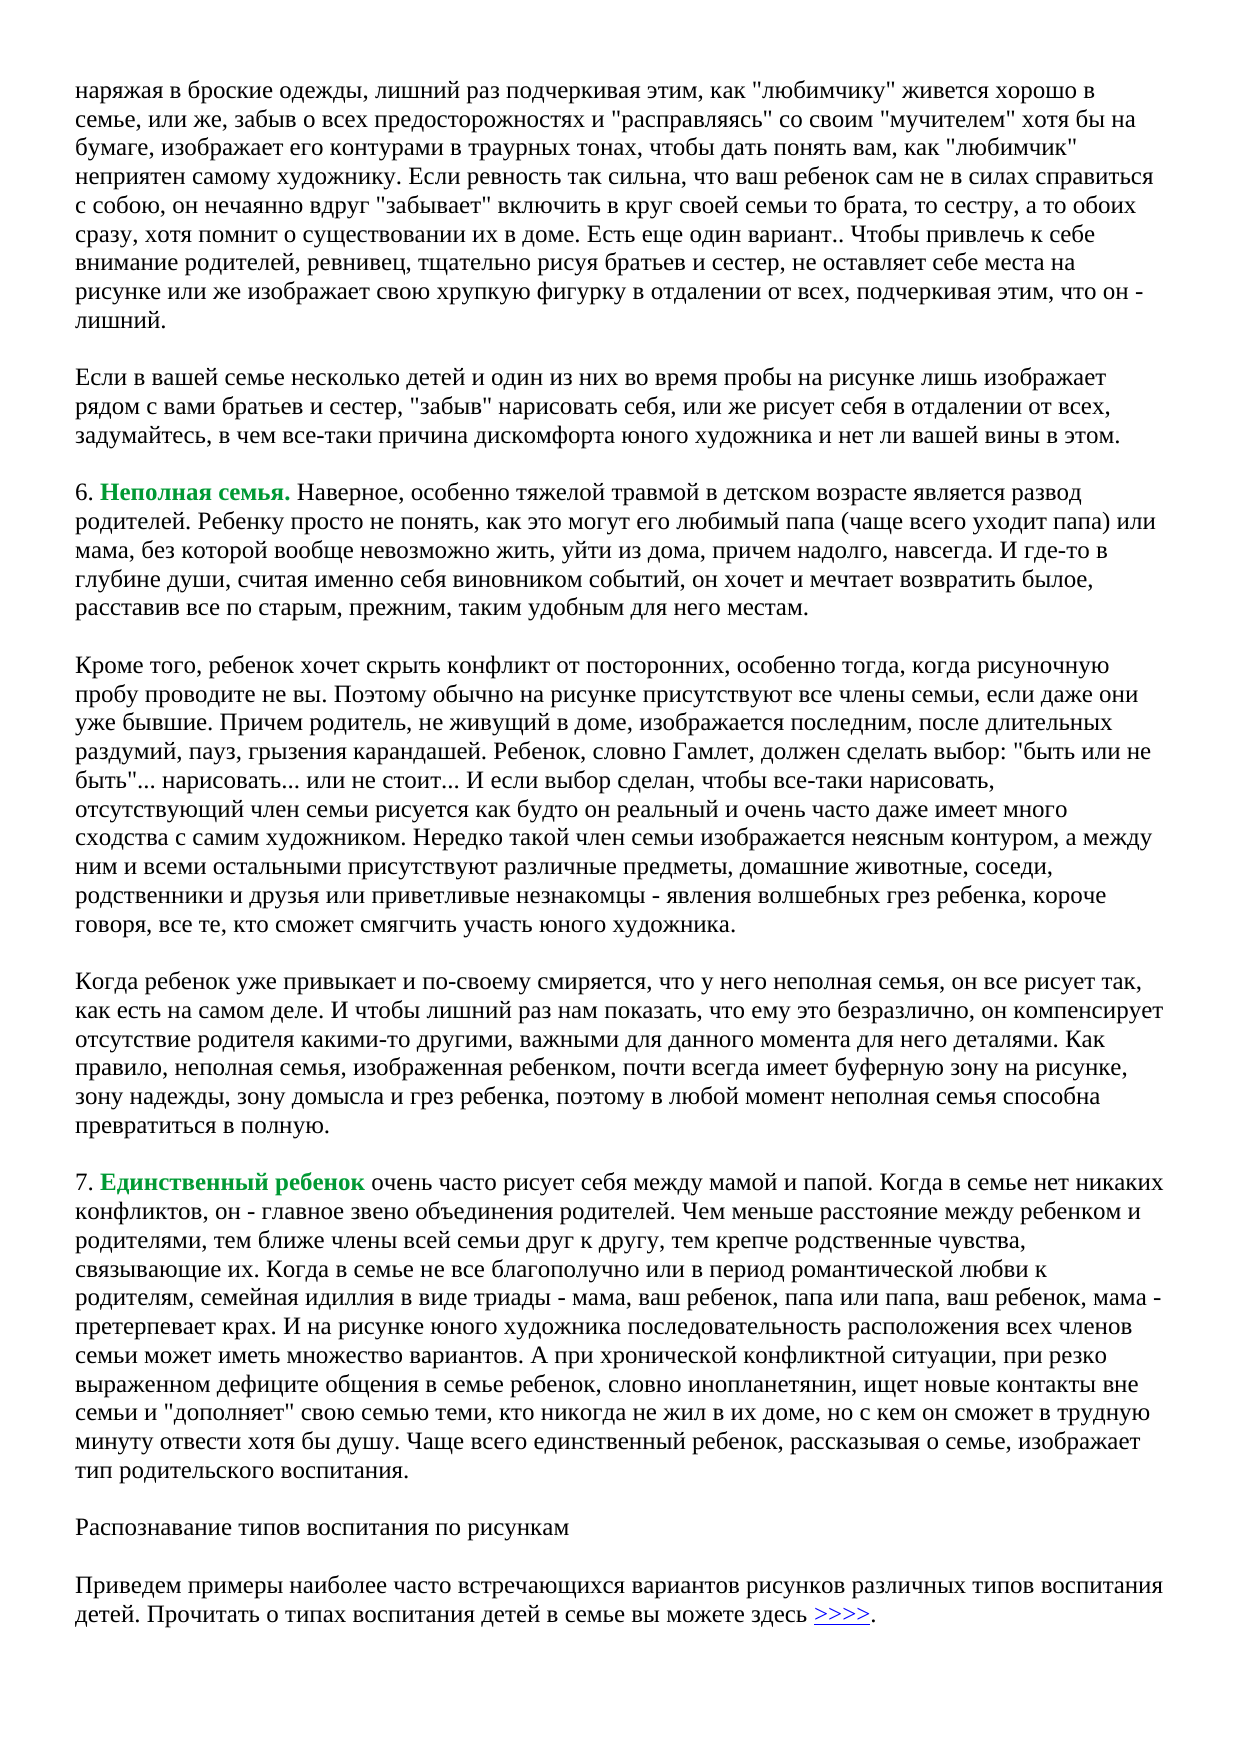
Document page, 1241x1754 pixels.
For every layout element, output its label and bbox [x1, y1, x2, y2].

text [75, 75, 1165, 1656]
